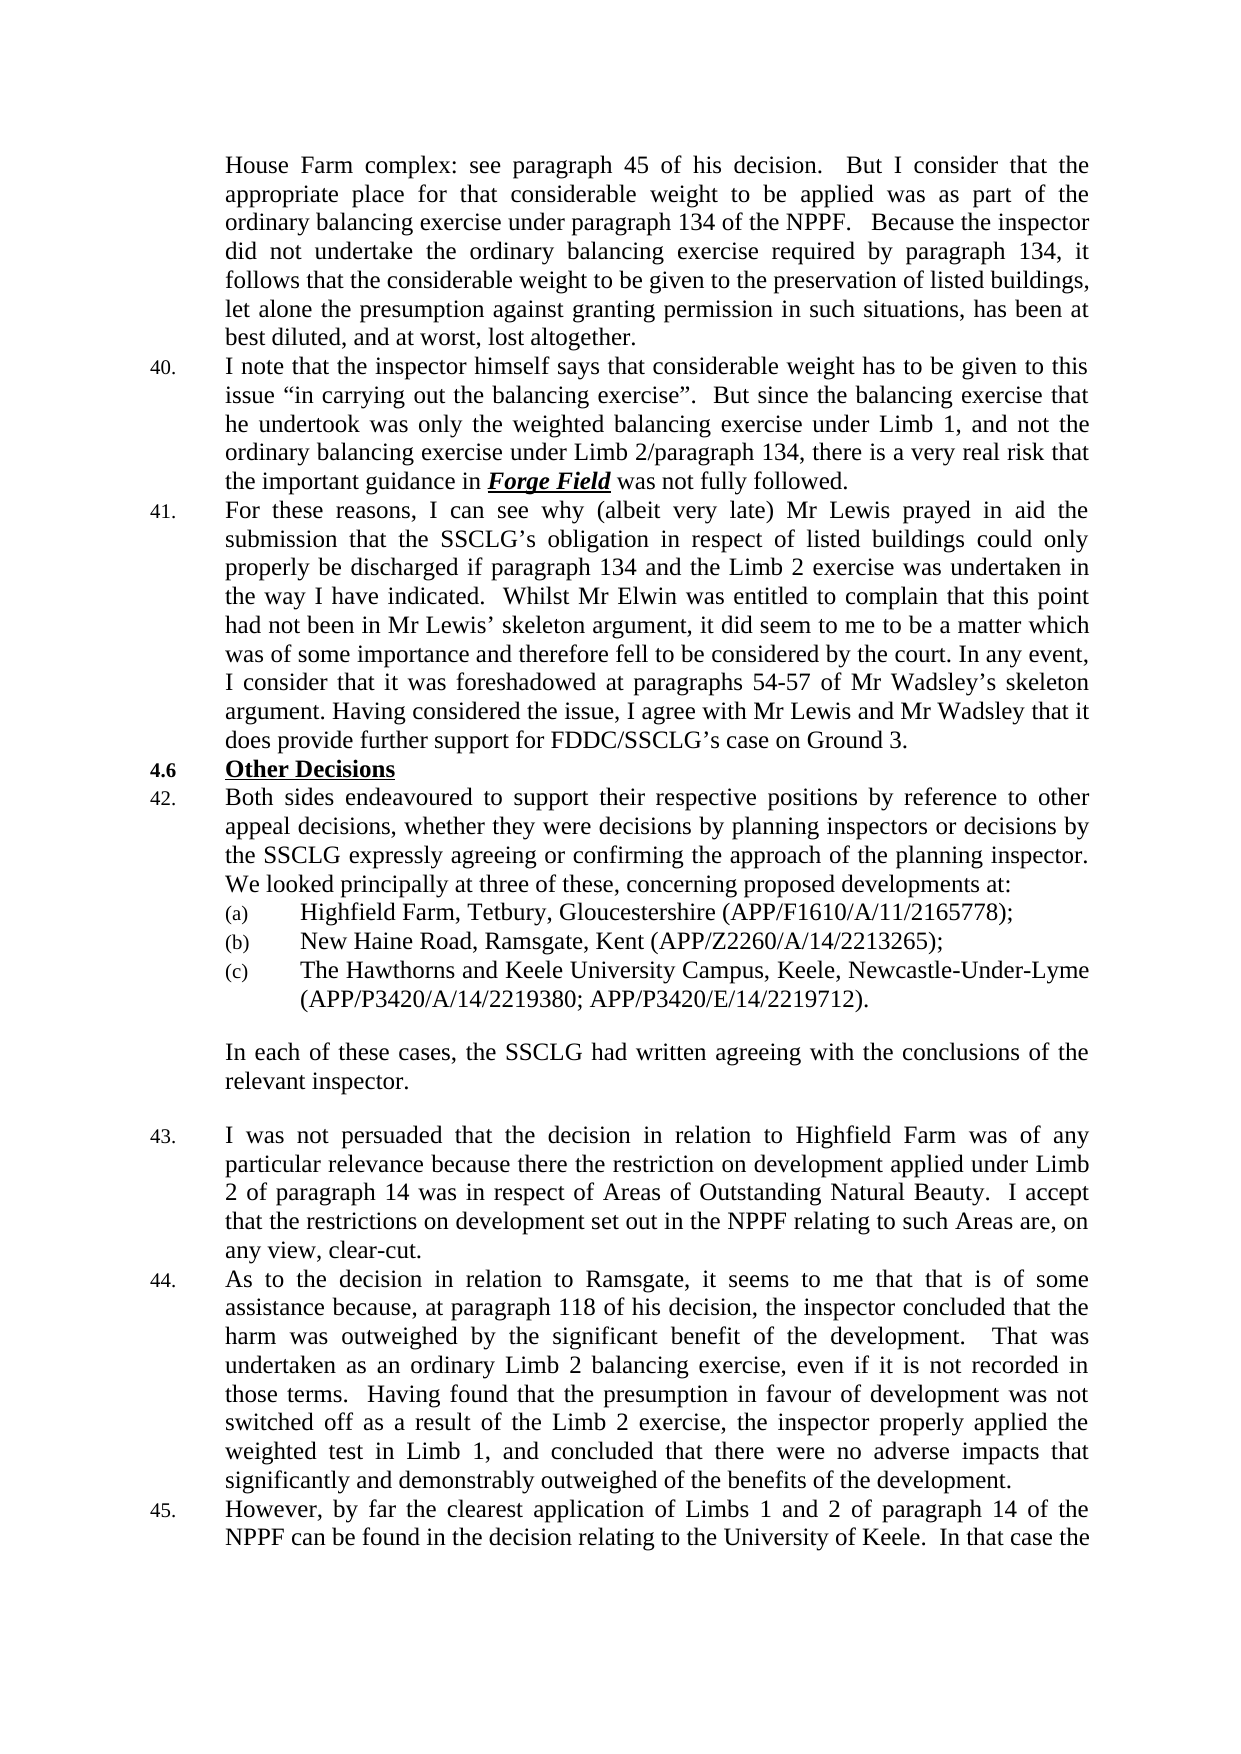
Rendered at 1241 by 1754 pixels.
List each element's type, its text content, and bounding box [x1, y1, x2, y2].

list The Hawthorns and Keele University Campus, Keele, Newcastle-Under-Lyme (APP/P3420/A/14/2219380; APP/P3420/E/14/2219712). [225, 955, 1090, 1012]
list Highfield Farm, Tetbury, Gloucestershire (APP/F1610/A/11/2165778); [225, 897, 1090, 926]
list New Haine Road, Ramsgate, Kent (APP/Z2260/A/14/2213265); [225, 926, 1090, 955]
list As to the decision in relation to Ramsgate, it seems to me that that is of some assistance because, at paragraph 118 of his decision, the inspector concluded that the harm was outweighed by the significant benefit of the development. That was undertaken as an ordinary Limb 2 balancing exercise, even if it is not recorded in those terms. Having found that the presumption in favour of development was not switched off as a result of the Limb 2 exercise, the inspector properly applied the weighted test in Limb 1, and concluded that there were no adverse impacts that significantly and demonstrably outweighed of the benefits of the development. [150, 1264, 1090, 1494]
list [150, 150, 1090, 351]
text In each of these cases, the SSCLG had written agreeing with the conclusions of the relevant inspector. [225, 1037, 1090, 1095]
list For these reasons, I can see why (albeit very late) Mr Lewis prayed in aid the submission that the SSCLG’s obligation in respect of listed buildings could only properly be discharged if paragraph 134 and the Limb 2 exercise was undertaken in the way I have indicated. Whilst Mr Elwin was entitled to complain that this point had not been in Mr Lewis’ skeleton argument, it did seem to me to be a matter which was of some importance and therefore fell to be considered by the court. In any event, I consider that it was foreshadowed at paragraphs 54-57 of Mr Wadsley’s skeleton argument. Having considered the issue, I agree with Mr Lewis and Mr Wadsley that it does provide further support for FDDC/SSCLG’s case on Ground 3. [150, 495, 1090, 754]
list I note that the inspector himself says that considerable weight has to be given to this issue “in carrying out the balancing exercise”. But since the balancing exercise that he undertook was only the weighted balancing exercise under Limb 1, and not the ordinary balancing exercise under Limb 2/paragraph 134, there is a very real risk that the important guidance in Forge Field was not fully followed. [150, 351, 1090, 495]
list Other Decisions [150, 754, 1090, 782]
list I was not persuaded that the decision in relation to Highfield Farm was of any particular relevance because there the restriction on development applied under Limb 2 of paragraph 14 was in respect of Areas of Outstanding Natural Beauty. I accept that the restrictions on development set out in the NPPF relating to such Areas are, on any view, clear-cut. [150, 1120, 1090, 1264]
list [150, 1494, 1090, 1551]
list Both sides endeavoured to support their respective positions by reference to other appeal decisions, whether they were decisions by planning inspectors or decisions by the SSCLG expressly agreeing or confirming the approach of the planning inspector. We looked principally at three of these, concerning proposed developments at: [150, 782, 1090, 897]
